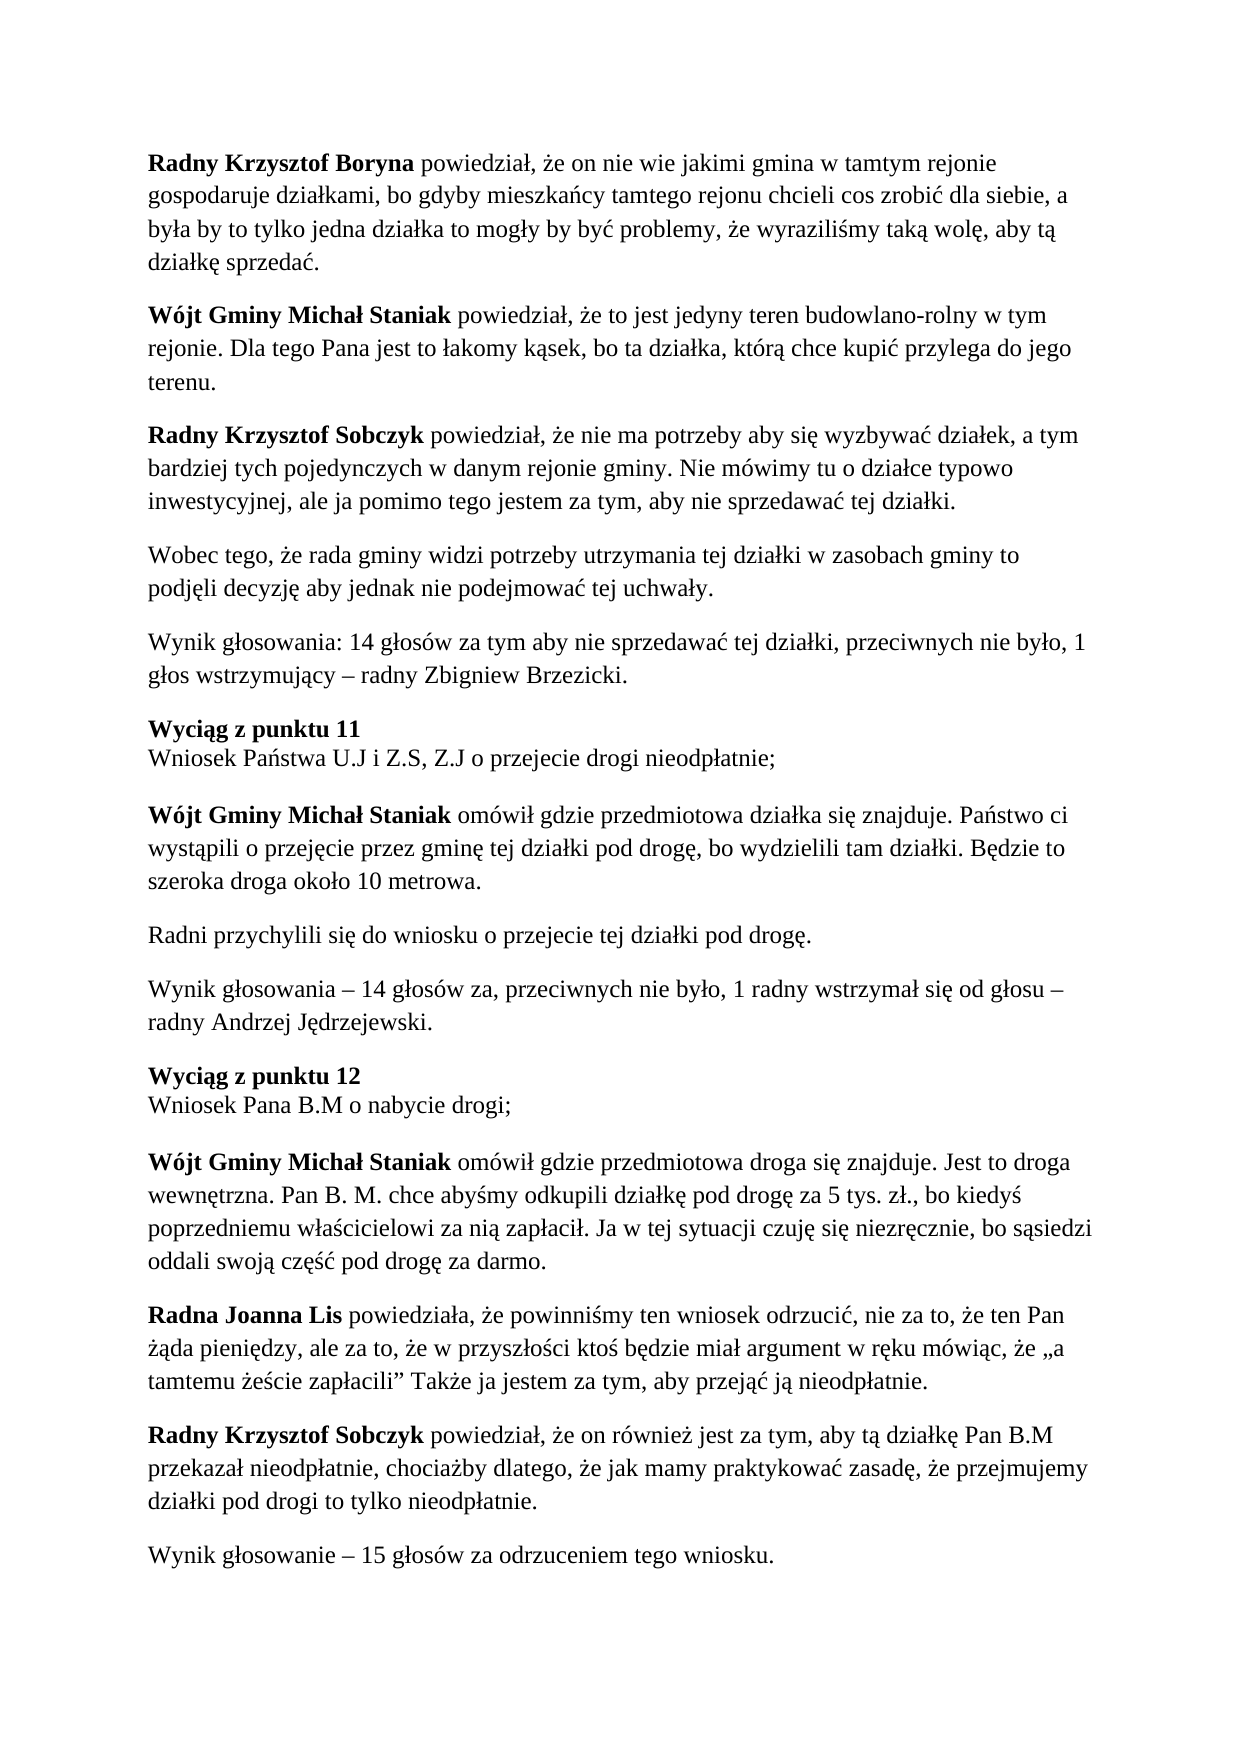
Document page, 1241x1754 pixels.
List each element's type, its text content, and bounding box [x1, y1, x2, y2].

text Wynik głosowanie – 15 głosów za odrzuceniem tego wniosku. [148, 1540, 1093, 1569]
text Wyciąg z punktu 11 Wniosek Państwa U.J i Z.S, Z.J o przejecie drogi nieodpłatnie; [148, 714, 1093, 772]
text Wobec tego, że rada gminy widzi potrzeby utrzymania tej działki w zasobach gminy to podjęli decyzję aby jednak nie podejmować tej uchwały. [148, 540, 1093, 602]
text Radny Krzysztof Boryna powiedział, że on nie wie jakimi gmina w tamtym rejonie gospodaruje działkami, bo gdyby mieszkańcy tamtego rejonu chcieli cos zrobić dla siebie, a była by to tylko jedna działka to mogły by być problemy, że wyraziliśmy taką wolę, aby tą działkę sprzedać. [148, 148, 1093, 275]
text Wynik głosowania – 14 głosów za, przeciwnych nie było, 1 radny wstrzymał się od głosu – radny Andrzej Jędrzejewski. [148, 974, 1093, 1036]
text Wójt Gminy Michał Staniak powiedział, że to jest jedyny teren budowlano-rolny w tym rejonie. Dla tego Pana jest to łakomy kąsek, bo ta działka, którą chce kupić przylega do jego terenu. [148, 301, 1093, 395]
text Radni przychylili się do wniosku o przejecie tej działki pod drogę. [148, 920, 1093, 949]
text Wójt Gminy Michał Staniak omówił gdzie przedmiotowa droga się znajduje. Jest to droga wewnętrzna. Pan B. M. chce abyśmy odkupili działkę pod drogę za 5 tys. zł., bo kiedyś poprzedniemu właścicielowi za nią zapłacił. Ja w tej sytuacji czuję się niezręcznie, bo sąsiedzi oddali swoją część pod drogę za darmo. [148, 1147, 1093, 1275]
text Radny Krzysztof Sobczyk powiedział, że nie ma potrzeby aby się wyzbywać działek, a tym bardziej tych pojedynczych w danym rejonie gminy. Nie mówimy tu o działce typowo inwestycyjnej, ale ja pomimo tego jestem za tym, aby nie sprzedawać tej działki. [148, 420, 1093, 515]
text Wójt Gminy Michał Staniak omówił gdzie przedmiotowa działka się znajduje. Państwo ci wystąpili o przejęcie przez gminę tej działki pod drogę, bo wydzielili tam działki. Będzie to szeroka droga około 10 metrowa. [148, 800, 1093, 895]
text Radna Joanna Lis powiedziała, że powinniśmy ten wniosek odrzucić, nie za to, że ten Pan żąda pieniędzy, ale za to, że w przyszłości ktoś będzie miał argument w ręku mówiąc, że „a tamtemu żeście zapłacili” Także ja jestem za tym, aby przejąć ją nieodpłatnie. [148, 1300, 1093, 1395]
text Radny Krzysztof Sobczyk powiedział, że on również jest za tym, aby tą działkę Pan B.M przekazał nieodpłatnie, chociażby dlatego, że jak mamy praktykować zasadę, że przejmujemy działki pod drogi to tylko nieodpłatnie. [148, 1420, 1093, 1515]
text Wyciąg z punktu 12 Wniosek Pana B.M o nabycie drogi; [148, 1061, 1093, 1118]
text Wynik głosowania: 14 głosów za tym aby nie sprzedawać tej działki, przeciwnych nie było, 1 głos wstrzymujący – radny Zbigniew Brzezicki. [148, 627, 1093, 689]
